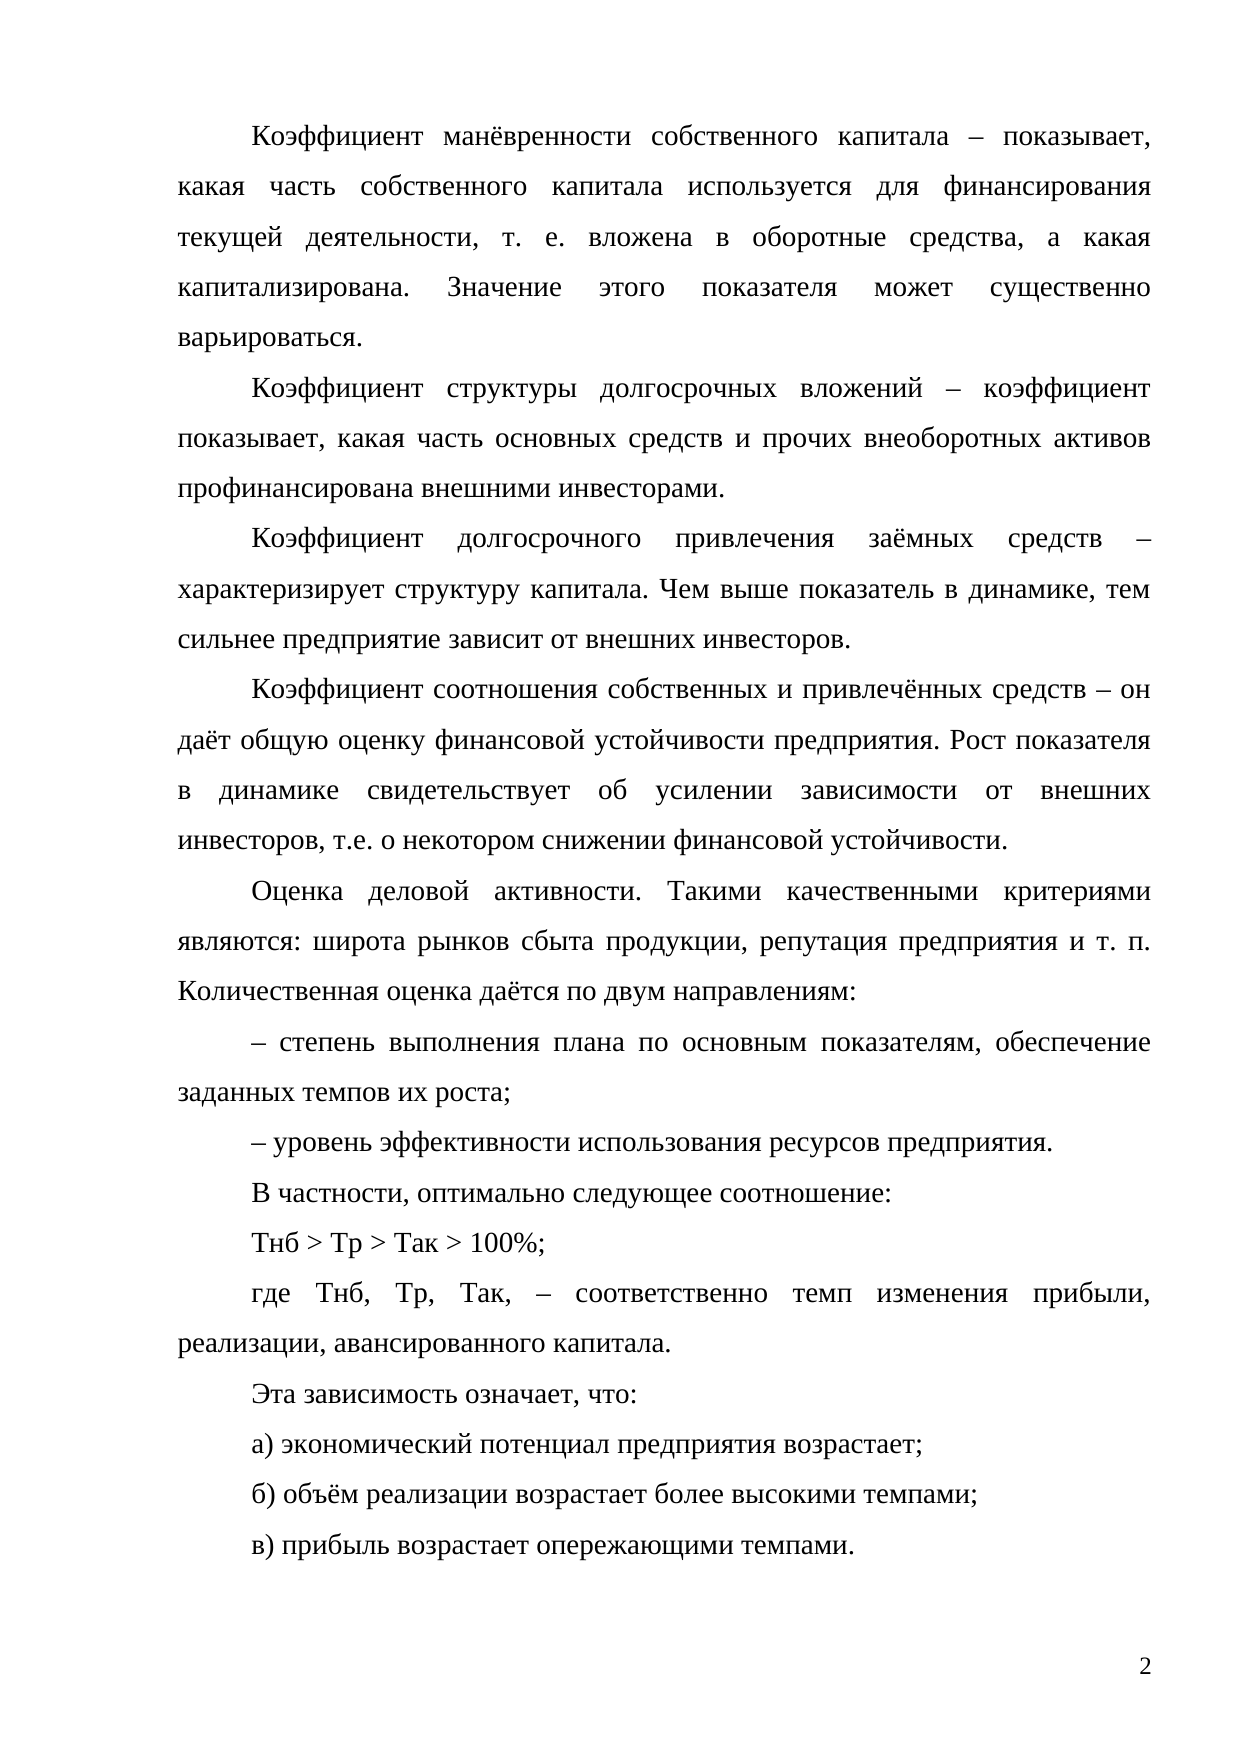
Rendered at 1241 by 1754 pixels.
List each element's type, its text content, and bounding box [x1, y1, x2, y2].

text в) прибыль возрастает опережающими темпами. [177, 1527, 1152, 1560]
text – уровень эффективности использования ресурсов предприятия. [177, 1124, 1152, 1158]
text Коэффициент манёвренности собственного капитала – показывает, какая часть собственного капитала используется для финансирования текущей деятельности, т. е. вложена в оборотные средства, а какая капитализирована. Значение этого показателя может существенно варьироваться. [177, 118, 1152, 353]
text Эта зависимость означает, что: [177, 1376, 1152, 1409]
text Oценка деловой активности. Такими качественными критериями являются: широта рынков сбыта продукции, репутация предприятия и т. п. Количественная оценка даётся по двум направлениям: [177, 873, 1152, 1007]
text В частности, оптимально следующее соотношение: [177, 1175, 1152, 1208]
text Коэффициент соотношения собственных и привлечённых средств – он даёт общую оценку финансовой устойчивости предприятия. Рост показателя в динамике свидетельствует об усилении зависимости от внешних инвесторов, т.е. о некотором снижении финансовой устойчивости. [177, 672, 1152, 856]
text а) экономический потенциал предприятия возрастает; [177, 1426, 1152, 1460]
text Коэффициент долгосрочного привлечения заёмных средств – характеризирует структуру капитала. Чем выше показатель в динамике, тем сильнее предприятие зависит от внешних инвесторов. [177, 521, 1152, 655]
text где Тнб, Тр, Так, – соответственно темп изменения прибыли, реализации, авансированного капитала. [177, 1275, 1152, 1359]
text б) объём реализации возрастает более высокими темпами; [177, 1477, 1152, 1510]
text – степень выполнения плана по основным показателям, обеспечение заданных темпов их роста; [177, 1024, 1152, 1108]
text Коэффициент структуры долгосрочных вложений – коэффициент показывает, какая часть основных средств и прочих внеоборотных активов профинансирована внешними инвесторами. [177, 370, 1152, 504]
text Тнб > Тр > Так > 100%; [177, 1225, 1152, 1258]
